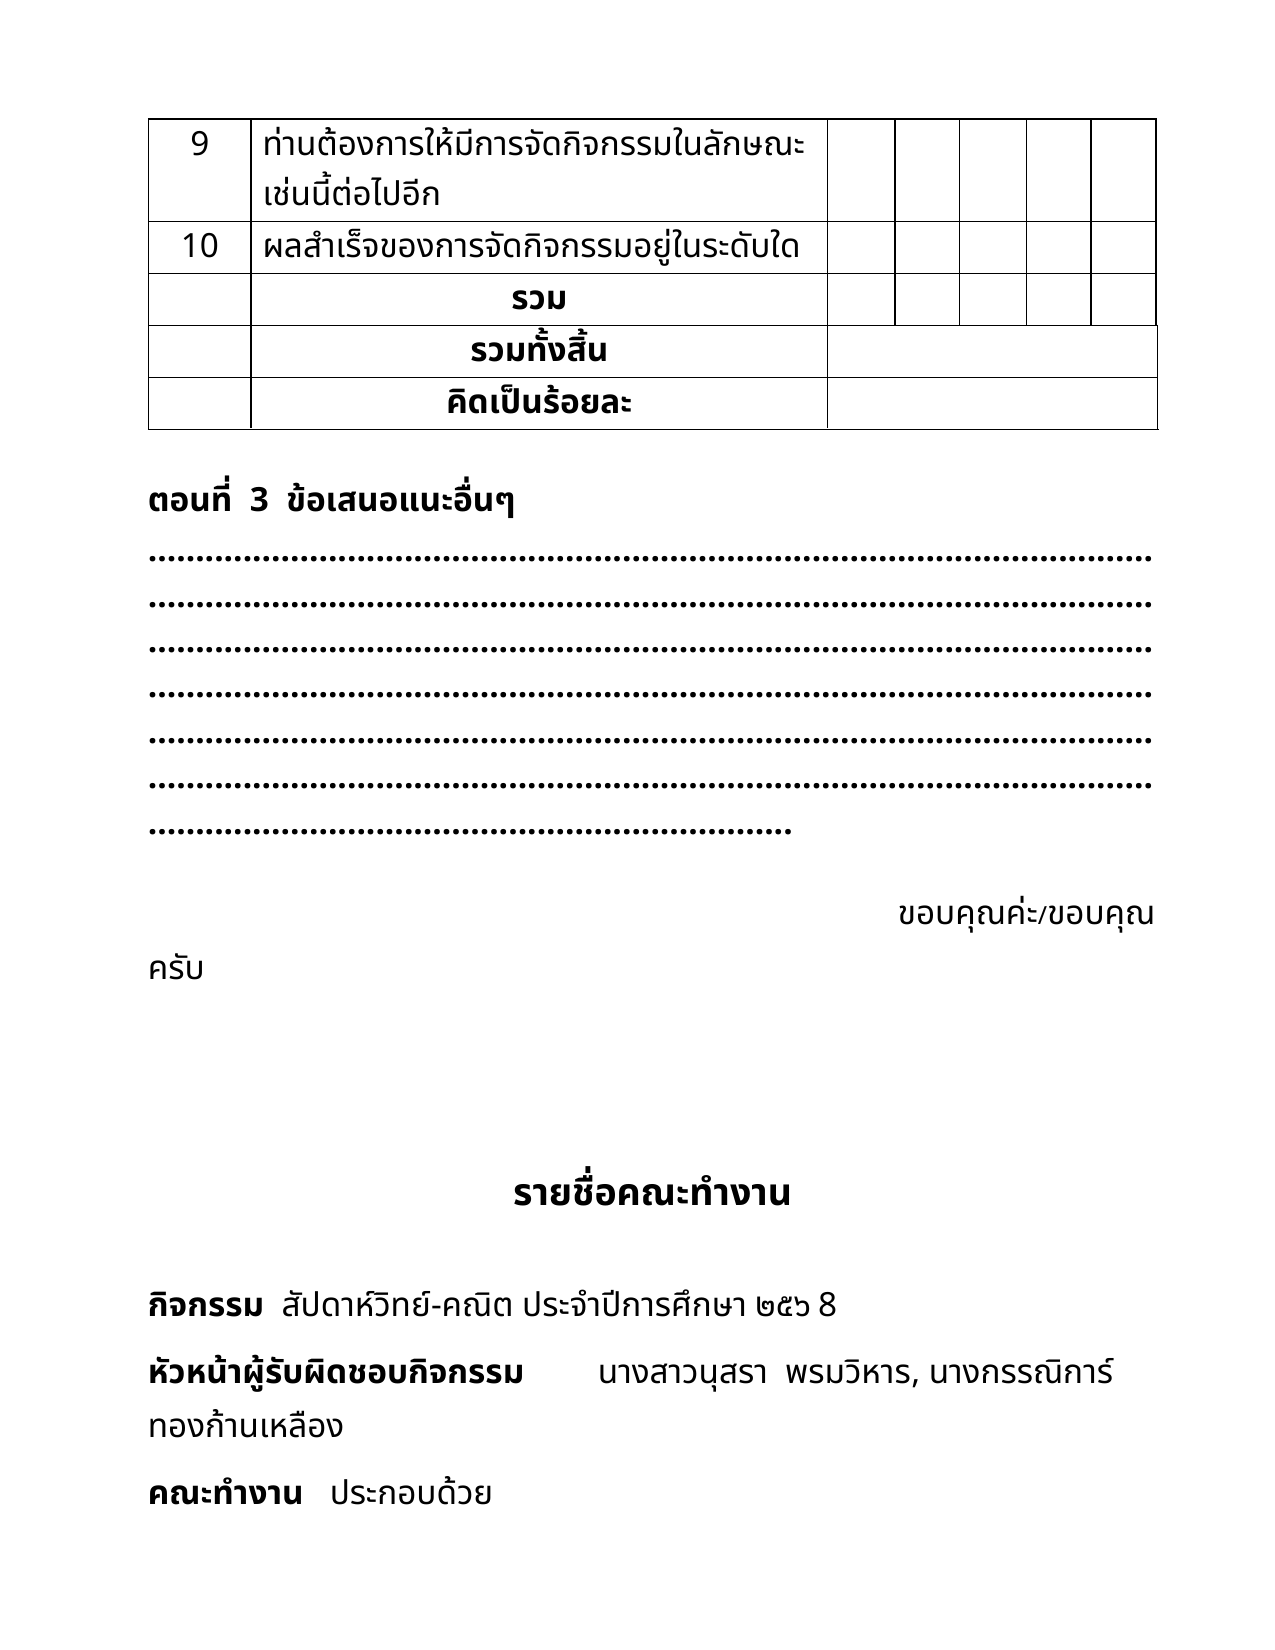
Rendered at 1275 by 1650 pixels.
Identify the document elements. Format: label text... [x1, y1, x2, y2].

text ตอนที่ 3 ข้อเสนอแนะอื่นๆ [148, 475, 1157, 526]
table_cell [1092, 274, 1155, 324]
text ขอบคุณค่ะ/ขอบคุณครับ [148, 889, 1157, 994]
text คณะทำงาน ประกอบด้วย [148, 1469, 1157, 1520]
table_cell รวมทั้งสิ้น [252, 326, 827, 376]
table_cell [960, 120, 1026, 221]
table_cell [1027, 274, 1090, 324]
table_cell 9 [149, 120, 250, 221]
table_cell ท่านต้องการให้มีการจัดกิจกรรมในลักษณะเช่นนี้ต่อไปอีก [252, 120, 827, 221]
text หัวหน้าผู้รับผิดชอบกิจกรรม นางสาวนุสรา พรมวิหาร, นางกรรณิการ์ ทองก้านเหลือง [148, 1348, 1157, 1453]
table_cell [828, 274, 894, 324]
table_cell [960, 222, 1026, 272]
table_cell [1092, 222, 1155, 272]
table_cell ผลสำเร็จของการจัดกิจกรรมอยู่ในระดับใด [252, 222, 827, 272]
table_cell [960, 274, 1026, 324]
table_cell [1027, 222, 1090, 272]
text ................................................................................................................................................................................................................................................................................................................................................................................................................................................................................................................................................................................................................................................................................................................................ [148, 526, 1157, 844]
table_cell [896, 120, 959, 221]
table_cell [1092, 120, 1155, 221]
table_cell [896, 274, 959, 324]
table_cell คิดเป็นร้อยละ [252, 378, 827, 428]
table_cell [149, 326, 250, 376]
table_cell [149, 274, 250, 324]
table_cell รวม [252, 274, 827, 324]
table_cell [828, 120, 894, 221]
table_cell [828, 222, 894, 272]
table_cell [896, 222, 959, 272]
table_cell [149, 378, 250, 428]
text กิจกรรม สัปดาห์วิทย์-คณิต ประจำปีการศึกษา ๒๕๖8 [148, 1281, 1157, 1331]
table_cell [1027, 120, 1090, 221]
text รายชื่อคณะทำงาน [148, 1166, 1157, 1223]
table_cell [828, 326, 1157, 376]
table_cell 10 [149, 222, 250, 272]
table_cell [828, 378, 1157, 428]
